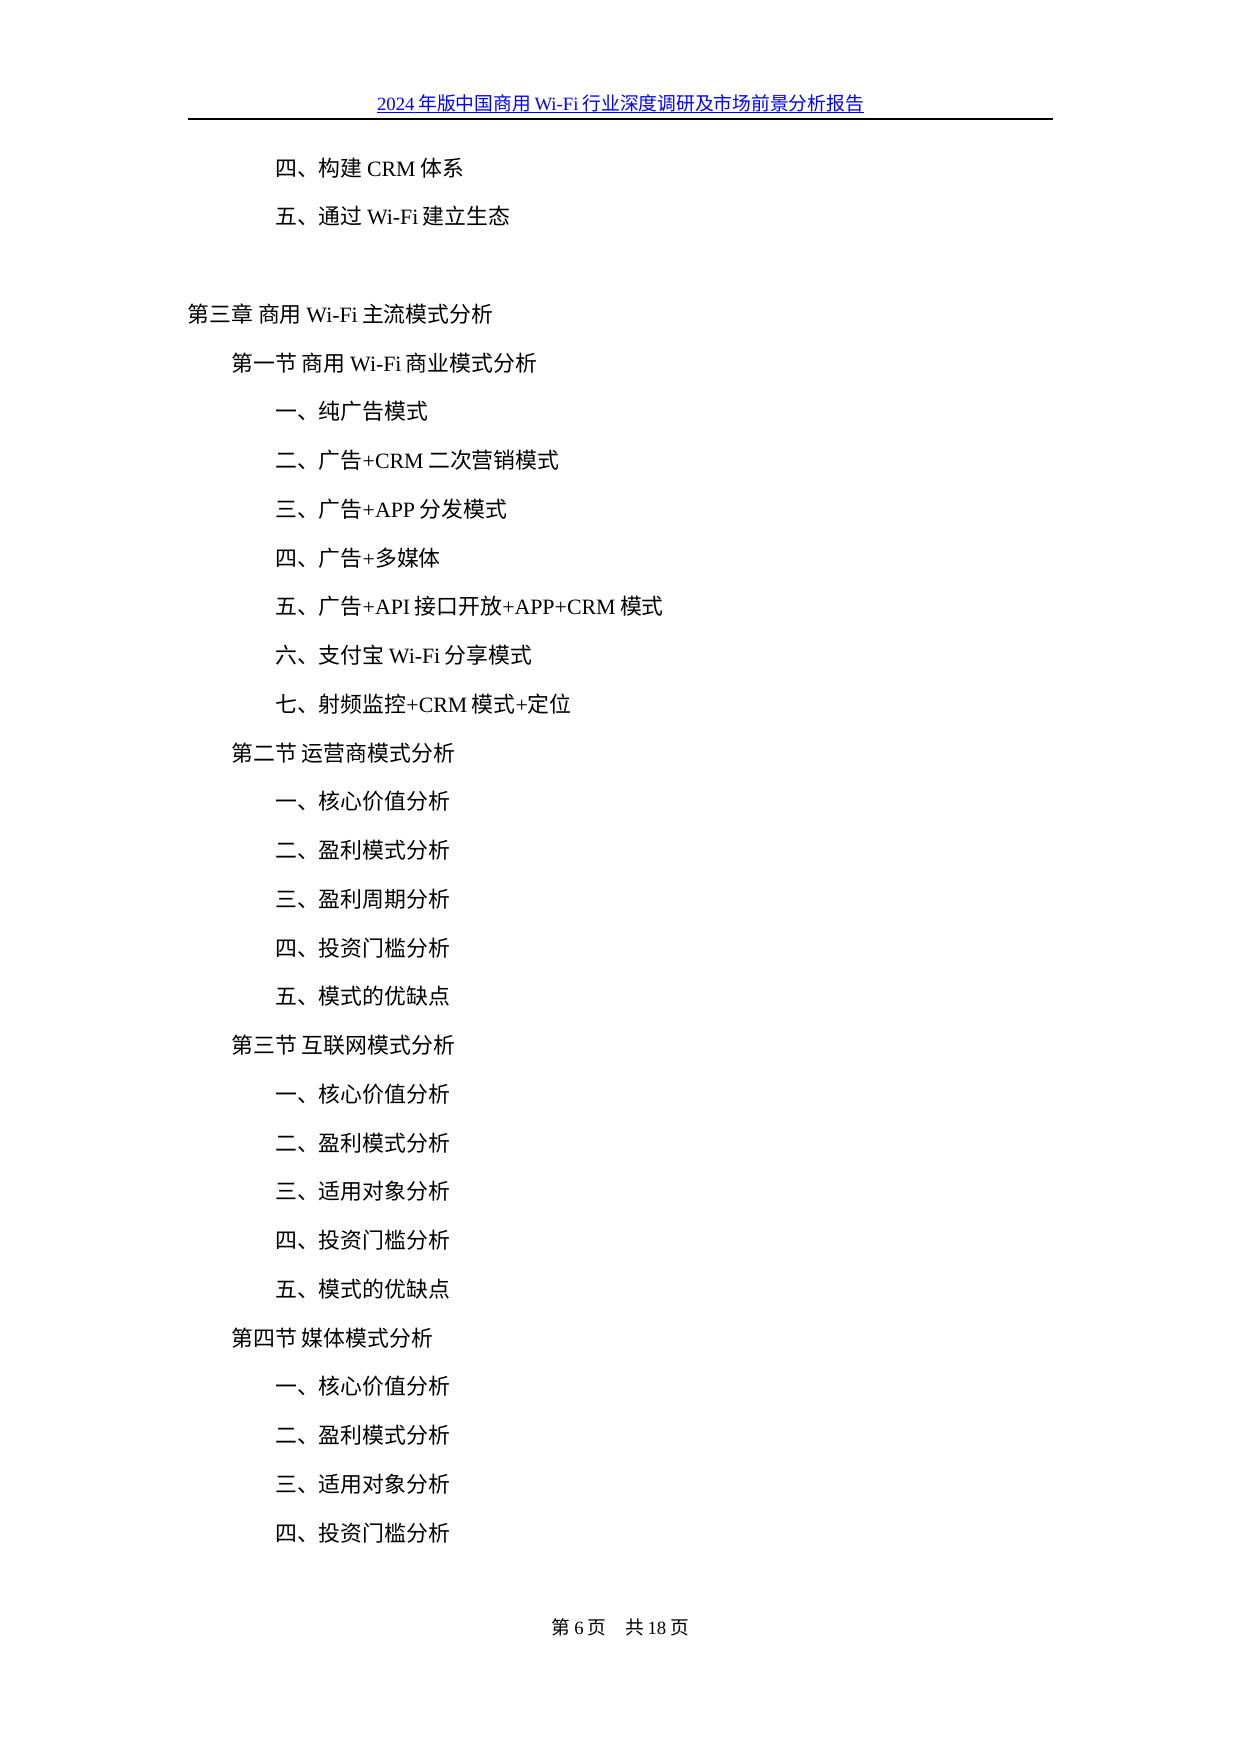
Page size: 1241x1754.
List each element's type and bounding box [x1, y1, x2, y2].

text [187, 150, 1053, 1548]
